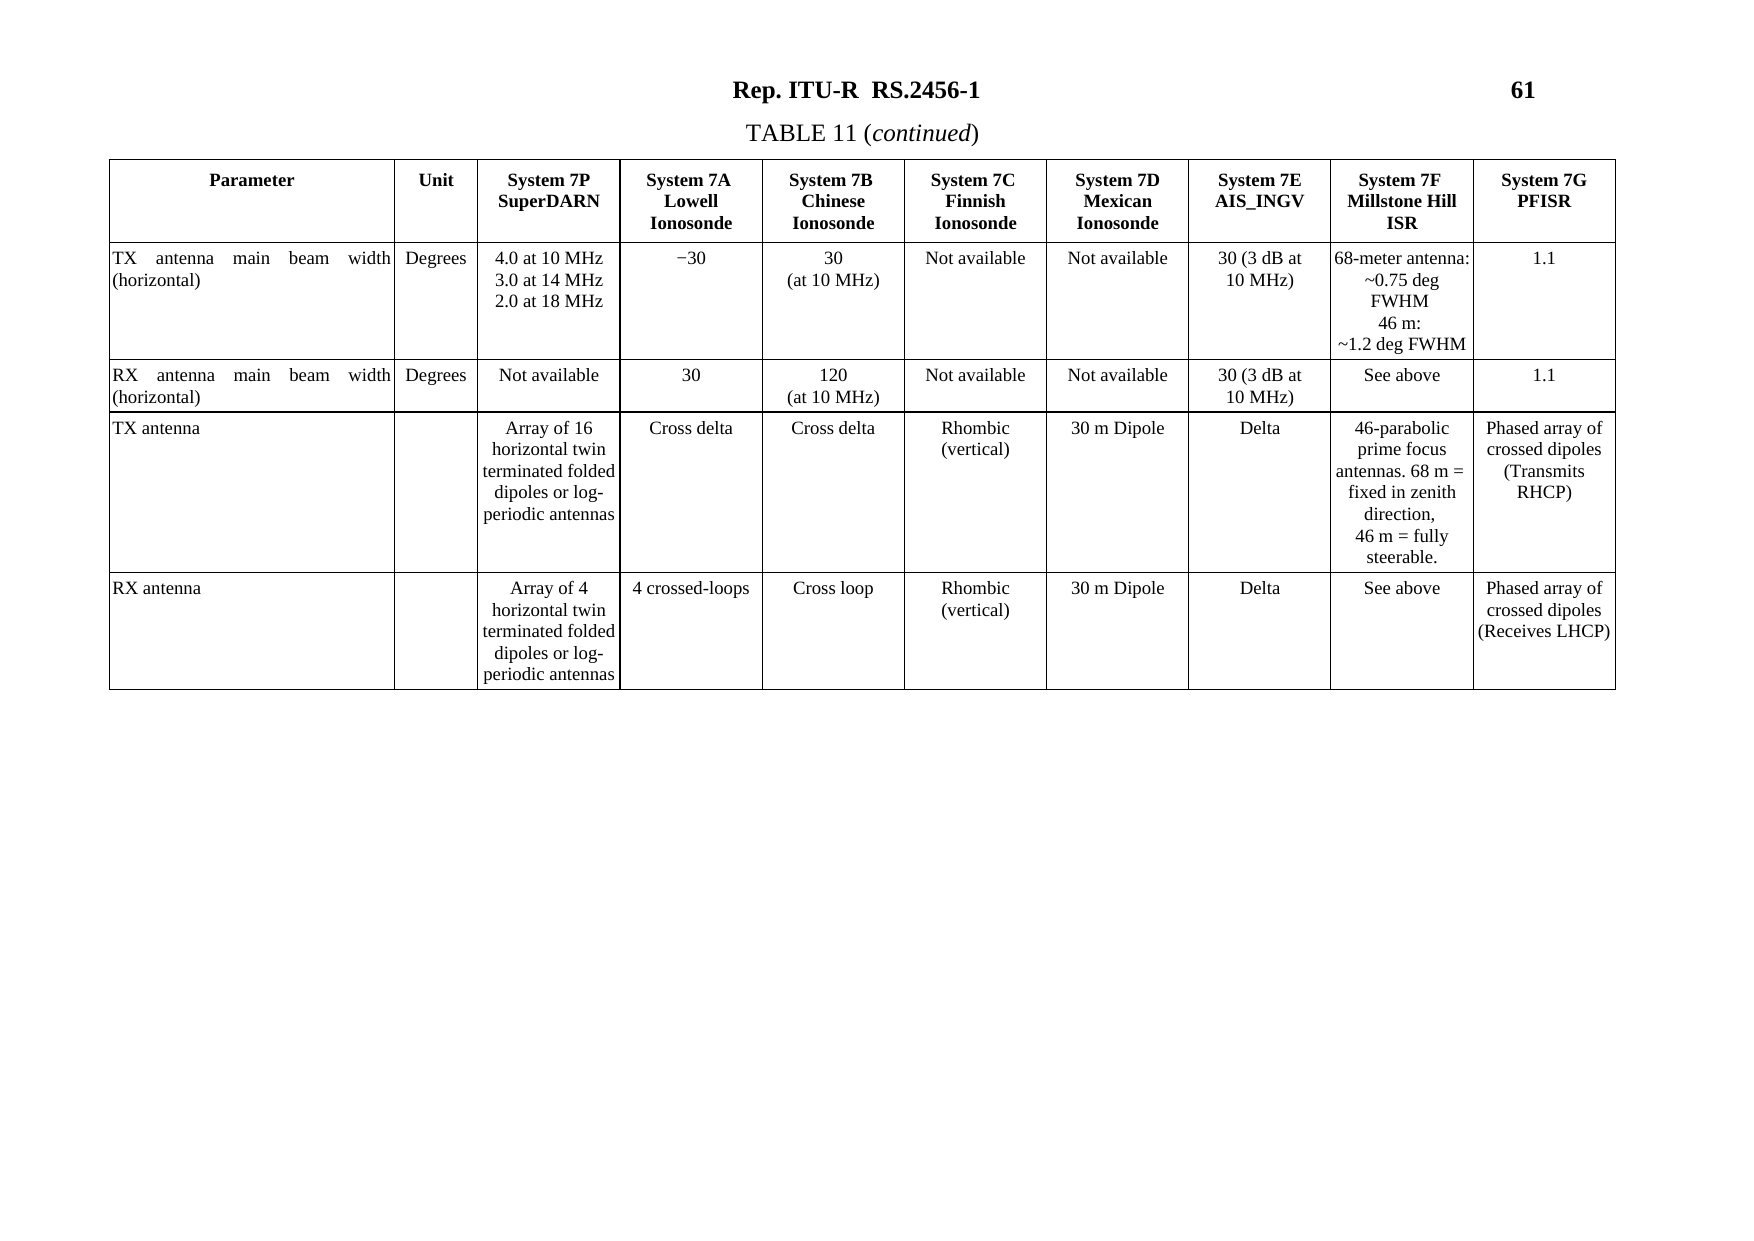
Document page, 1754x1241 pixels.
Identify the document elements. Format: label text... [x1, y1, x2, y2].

table_cell Cross loop [763, 573, 904, 689]
table_cell Array of 4 horizontal twin terminated folded dipoles or log-periodic antennas [478, 573, 619, 689]
table_header System 7G PFISR [1474, 160, 1615, 242]
table_cell 30 [621, 360, 762, 411]
table_cell Not available [1047, 243, 1188, 359]
table_cell Phased array of crossed dipoles (Receives LHCP) [1474, 573, 1615, 689]
table_cell Not available [478, 360, 619, 411]
text TABLE 11 (continued) [118, 118, 1606, 147]
table_cell RX antenna [110, 573, 394, 689]
table_cell 4 crossed-loops [621, 573, 762, 689]
table_cell −30 [621, 243, 762, 359]
table_cell Phased array of crossed dipoles (Transmits RHCP) [1474, 413, 1615, 572]
table_cell Delta [1189, 573, 1330, 689]
table_cell Not available [1047, 360, 1188, 411]
table_header Parameter [110, 160, 394, 242]
table_cell RX antenna main beam width (horizontal) [110, 360, 394, 411]
table_cell [395, 413, 477, 572]
table_cell 120 (at 10 MHz) [763, 360, 904, 411]
table_cell Delta [1189, 413, 1330, 572]
table_cell 46-parabolic prime focus antennas. 68 m = fixed in zenith direction, 46 m = fully steerable. [1331, 413, 1473, 572]
table_cell 30 m Dipole [1047, 573, 1188, 689]
table_cell 4.0 at 10 MHz 3.0 at 14 MHz 2.0 at 18 MHz [478, 243, 619, 359]
table_cell 1.1 [1474, 360, 1615, 411]
table_header Unit [395, 160, 477, 242]
table_header System 7B Chinese Ionosonde [763, 160, 904, 242]
table_header System 7F Millstone Hill ISR [1331, 160, 1473, 242]
table_cell Rhombic (vertical) [905, 573, 1046, 689]
table_cell Cross delta [763, 413, 904, 572]
table_cell Degrees [395, 243, 477, 359]
table_header System 7A Lowell Ionosonde [621, 160, 762, 242]
table_header System 7D Mexican Ionosonde [1047, 160, 1188, 242]
table_cell 30 (at 10 MHz) [763, 243, 904, 359]
table_cell [395, 573, 477, 689]
table_cell 30 m Dipole [1047, 413, 1188, 572]
table_cell 30 (3 dB at 10 MHz) [1189, 360, 1330, 411]
table_cell Not available [905, 360, 1046, 411]
table_header System 7P SuperDARN [478, 160, 619, 242]
table_cell See above [1331, 573, 1473, 689]
table_cell Cross delta [621, 413, 762, 572]
table_cell Array of 16 horizontal twin terminated folded dipoles or log-periodic antennas [478, 413, 619, 572]
table_cell 68-meter antenna: ~0.75 deg FWHM 46 m: ~1.2 deg FWHM [1331, 243, 1473, 359]
table_cell Not available [905, 243, 1046, 359]
table_cell Degrees [395, 360, 477, 411]
table_header System 7E AIS_INGV [1189, 160, 1330, 242]
table_cell 1.1 [1474, 243, 1615, 359]
table_cell See above [1331, 360, 1473, 411]
table_cell TX antenna main beam width (horizontal) [110, 243, 394, 359]
table_cell 30 (3 dB at 10 MHz) [1189, 243, 1330, 359]
table_header System 7C Finnish Ionosonde [905, 160, 1046, 242]
table_cell TX antenna [110, 413, 394, 572]
table_cell Rhombic (vertical) [905, 413, 1046, 572]
